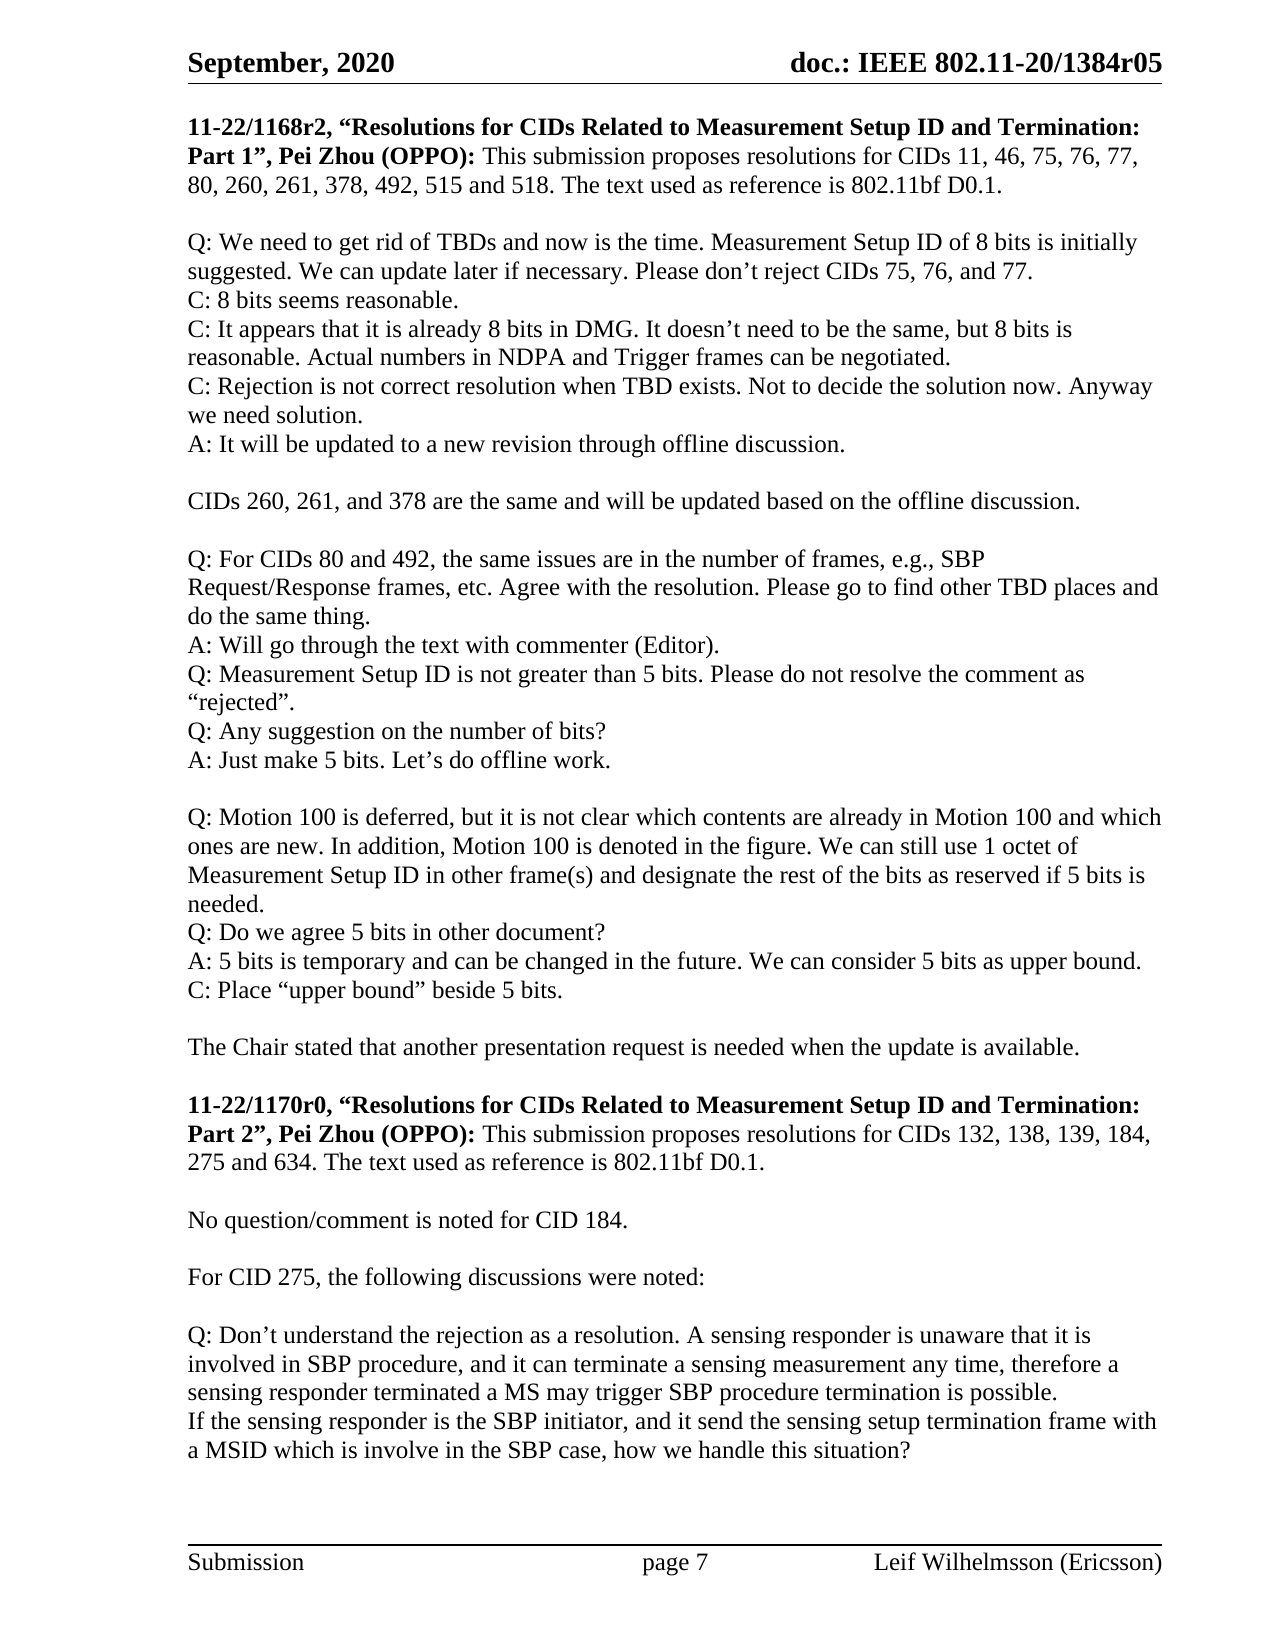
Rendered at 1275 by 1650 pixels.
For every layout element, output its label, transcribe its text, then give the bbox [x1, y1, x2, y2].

text Q: Do we agree 5 bits in other document? [187, 917, 1162, 946]
text C: 8 bits seems reasonable. [187, 285, 1162, 314]
text Q: We need to get rid of TBDs and now is the time. Measurement Setup ID of 8 bits is initially suggested. We can update later if necessary. Please don’t reject CIDs 75, 76, and 77. [187, 227, 1162, 285]
text Q: Measurement Setup ID is not greater than 5 bits. Please do not resolve the comment as “rejected”. [187, 659, 1162, 716]
text C: It appears that it is already 8 bits in DMG. It doesn’t need to be the same, but 8 bits is reasonable. Actual numbers in NDPA and Trigger frames can be negotiated. [187, 314, 1162, 371]
text Q: For CIDs 80 and 492, the same issues are in the number of frames, e.g., SBP Request/Response frames, etc. Agree with the resolution. Please go to find other TBD places and do the same thing. [187, 544, 1162, 630]
text Q: Don’t understand the rejection as a resolution. A sensing responder is unaware that it is involved in SBP procedure, and it can terminate a sensing measurement any time, therefore a sensing responder terminated a MS may trigger SBP procedure termination is possible. [187, 1320, 1162, 1406]
text CIDs 260, 261, and 378 are the same and will be updated based on the offline discussion. [187, 486, 1162, 515]
text A: 5 bits is temporary and can be changed in the future. We can consider 5 bits as upper bound. [187, 946, 1162, 975]
text Q: Motion 100 is deferred, but it is not clear which contents are already in Motion 100 and which ones are new. In addition, Motion 100 is denoted in the figure. We can still use 1 octet of Measurement Setup ID in other frame(s) and designate the rest of the bits as reserved if 5 bits is needed. [187, 802, 1162, 917]
text If the sensing responder is the SBP initiator, and it send the sensing setup termination frame with a MSID which is involve in the SBP case, how we handle this situation? [187, 1406, 1162, 1464]
text C: Rejection is not correct resolution when TBD exists. Not to decide the solution now. Anyway we need solution. [187, 371, 1162, 429]
text C: Place “upper bound” beside 5 bits. [187, 975, 1162, 1004]
text A: It will be updated to a new revision through offline discussion. [187, 429, 1162, 457]
text For CID 275, the following discussions were noted: [187, 1262, 1162, 1291]
text No question/comment is noted for CID 184. [187, 1205, 1162, 1234]
text A: Just make 5 bits. Let’s do offline work. [187, 745, 1162, 774]
text Q: Any suggestion on the number of bits? [187, 716, 1162, 745]
text 11-22/1170r0, “Resolutions for CIDs Related to Measurement Setup ID and Termination: Part 2”, Pei Zhou (OPPO): This submission proposes resolutions for CIDs 132, 138, 139, 184, 275 and 634. The text used as reference is 802.11bf D0.1. [187, 1090, 1162, 1176]
text A: Will go through the text with commenter (Editor). [187, 630, 1162, 659]
text 11-22/1168r2, “Resolutions for CIDs Related to Measurement Setup ID and Termination: Part 1”, Pei Zhou (OPPO): This submission proposes resolutions for CIDs 11, 46, 75, 76, 77, 80, 260, 261, 378, 492, 515 and 518. The text used as reference is 802.11bf D0.1. [187, 112, 1162, 199]
text The Chair stated that another presentation request is needed when the update is available. [187, 1032, 1162, 1061]
